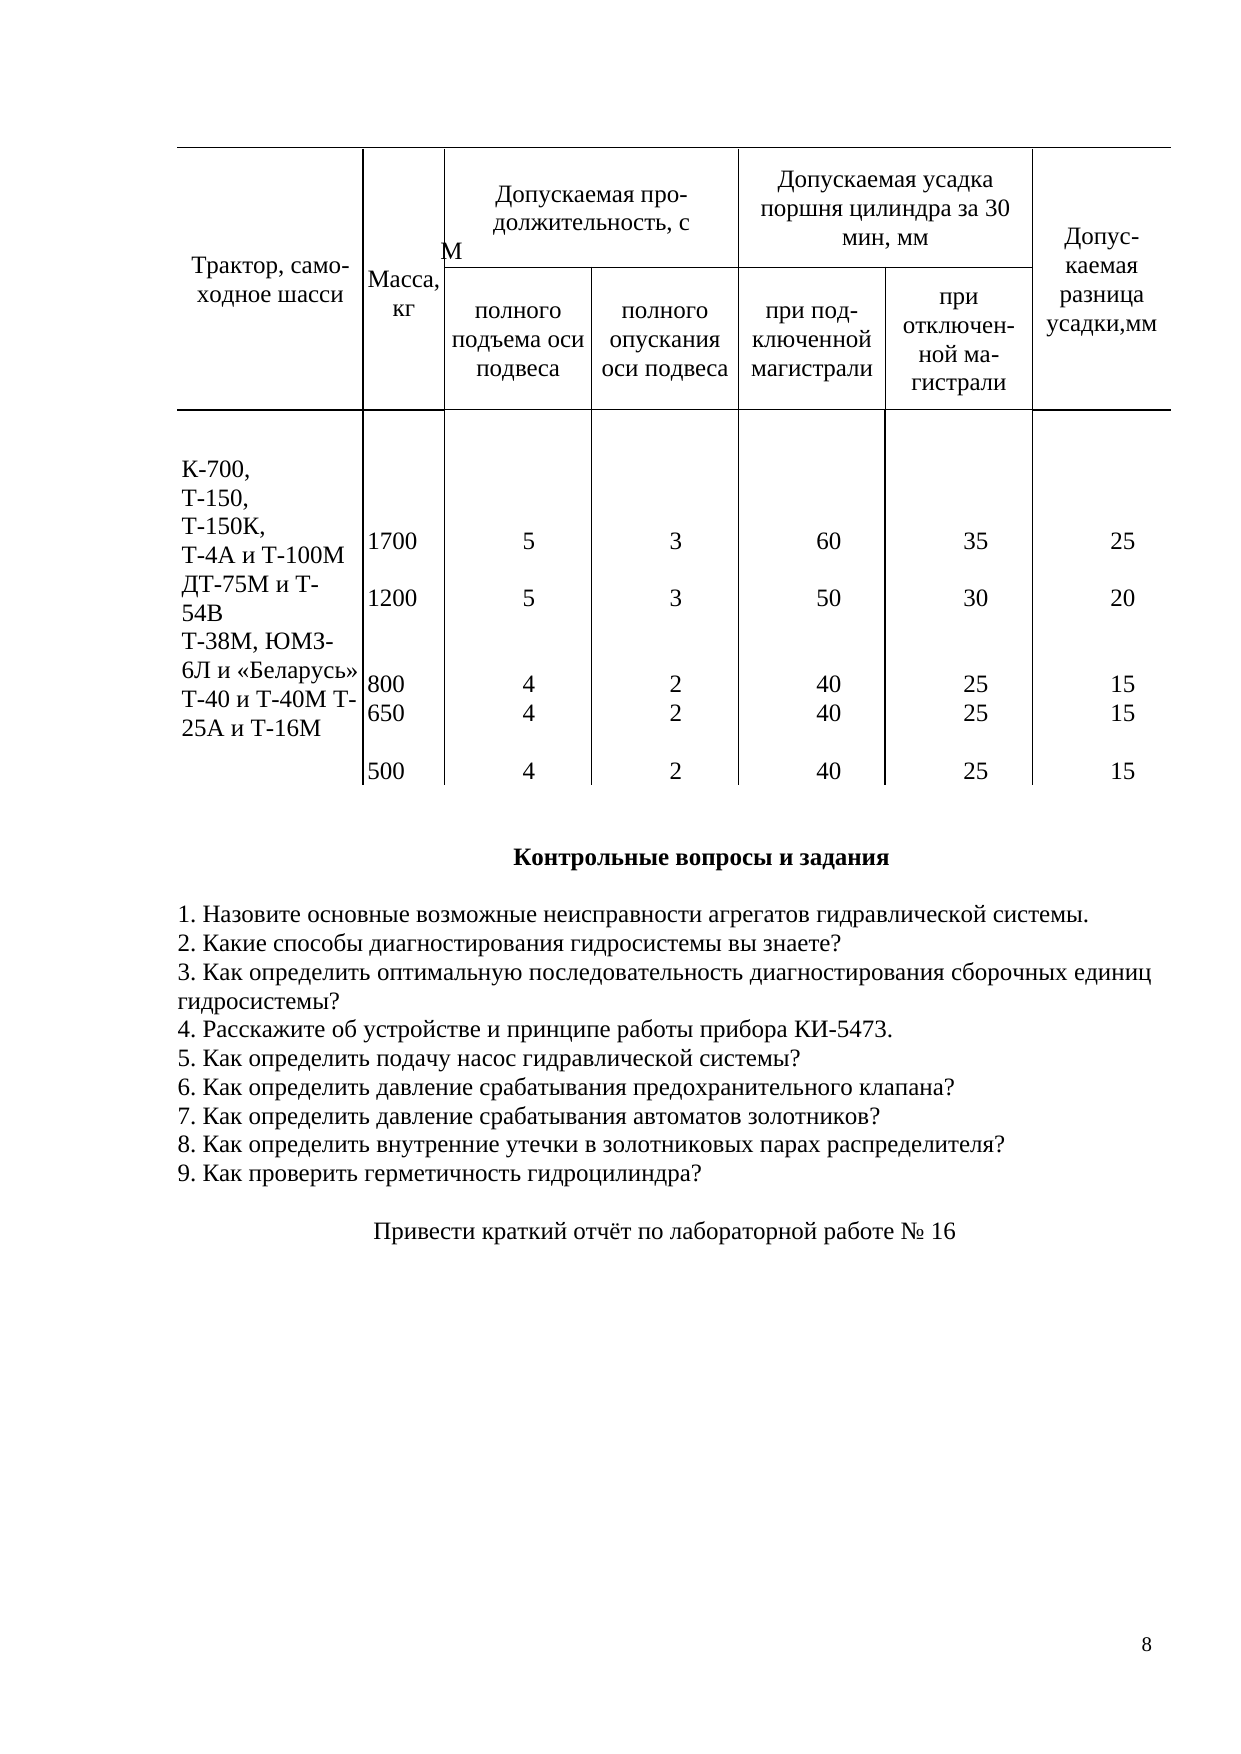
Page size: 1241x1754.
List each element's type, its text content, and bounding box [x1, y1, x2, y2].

table_cell полного подъема оси подвеса [445, 268, 591, 409]
table_cell 5 5 4 4 4 [445, 410, 591, 784]
text 5. Как определить подачу насос гидравлической системы? [177, 1043, 1152, 1072]
text 6. Как определить давление срабатывания предохранительного клапана? [177, 1072, 1152, 1101]
table_cell при подключенной магистрали [739, 268, 885, 409]
table_cell 35 30 25 25 25 [886, 410, 1032, 784]
text 2. Какие способы диагностирования гидросистемы вы знаете? [177, 928, 1152, 957]
text 4. Расскажите об устройстве и принципе работы прибора КИ-5473. [177, 1014, 1152, 1043]
table_header Трактор, самоходное шасси [177, 148, 363, 409]
text Контрольные вопросы и задания [177, 842, 1152, 871]
text 1. Назовите основные возможные неисправности агрегатов гидравлической системы. [177, 899, 1152, 928]
table_header ММасса, кг [364, 148, 444, 409]
table_header Допускаемая разница усадки,мм [1033, 148, 1171, 409]
table_cell при отключенной магистрали [886, 268, 1032, 409]
table_cell 1700 1200 800 650 500 [364, 411, 444, 784]
table_cell К-700, Т-150, Т-150К, Т-4А и Т-100М ДТ-75М и Т-54В Т-38М, ЮМЗ-6Л и «Беларусь» Т-40 и Т-40М Т-25А и Т-16М [177, 411, 362, 784]
table_cell 25 20 15 15 15 [1033, 411, 1171, 784]
table_header Допускаемая продолжительность, с [445, 148, 738, 267]
text Привести краткий отчёт по лабораторной работе № 16 [177, 1216, 1152, 1244]
table_cell 60 50 40 40 40 [739, 410, 884, 784]
text 7. Как определить давление срабатывания автоматов золотников? [177, 1101, 1152, 1129]
table_header Допускаемая усадка поршня цилиндра за 30 мин, мм [739, 148, 1032, 267]
text 9. Как проверить герметичность гидроцилиндра? [177, 1158, 1152, 1187]
text 3. Как определить оптимальную последовательность диагностирования сборочных единиц гидросистемы? [177, 957, 1152, 1014]
table_cell полного опускания оси подвеса [592, 268, 738, 409]
text 8. Как определить внутренние утечки в золотниковых парах распределителя? [177, 1129, 1152, 1158]
table_cell 3 3 2 2 2 [592, 410, 738, 784]
